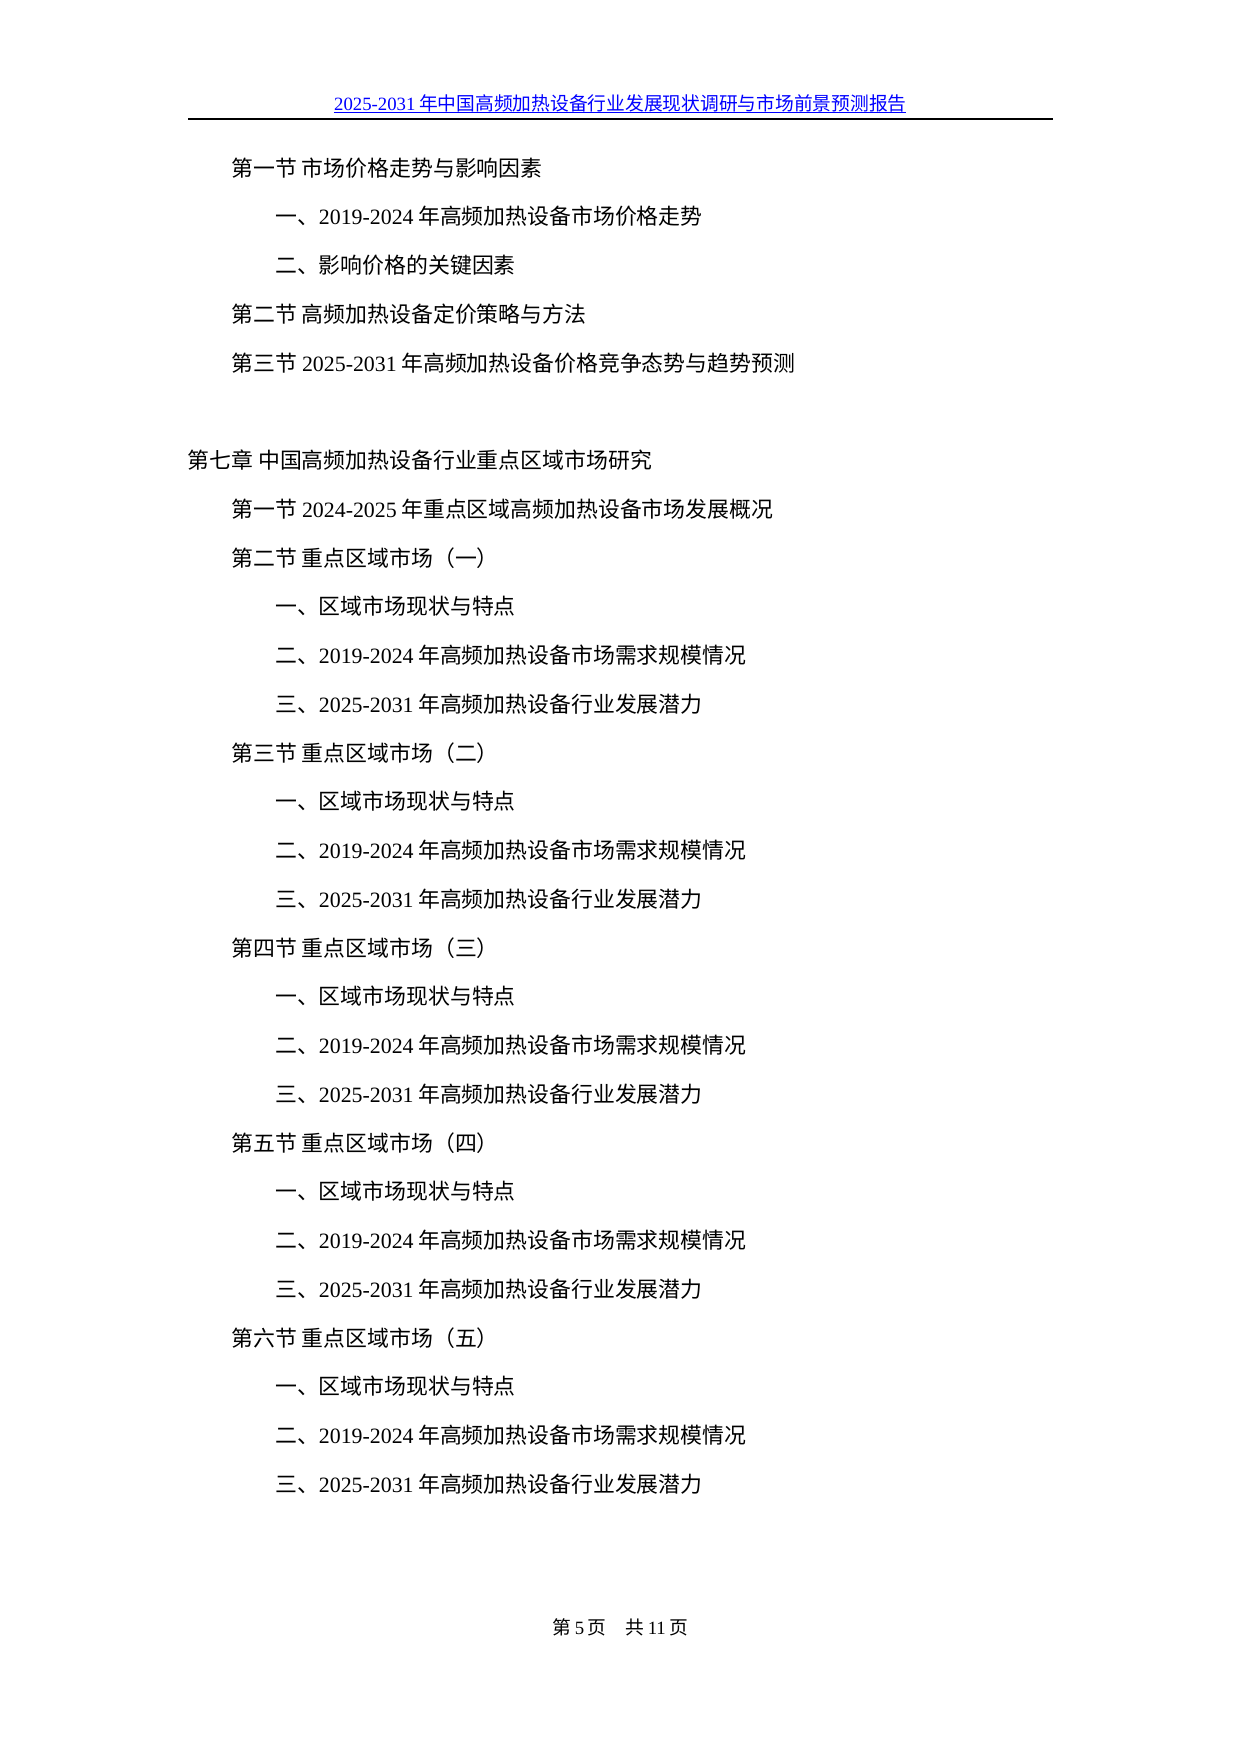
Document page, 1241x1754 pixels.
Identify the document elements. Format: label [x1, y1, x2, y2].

text [187, 150, 1053, 1499]
